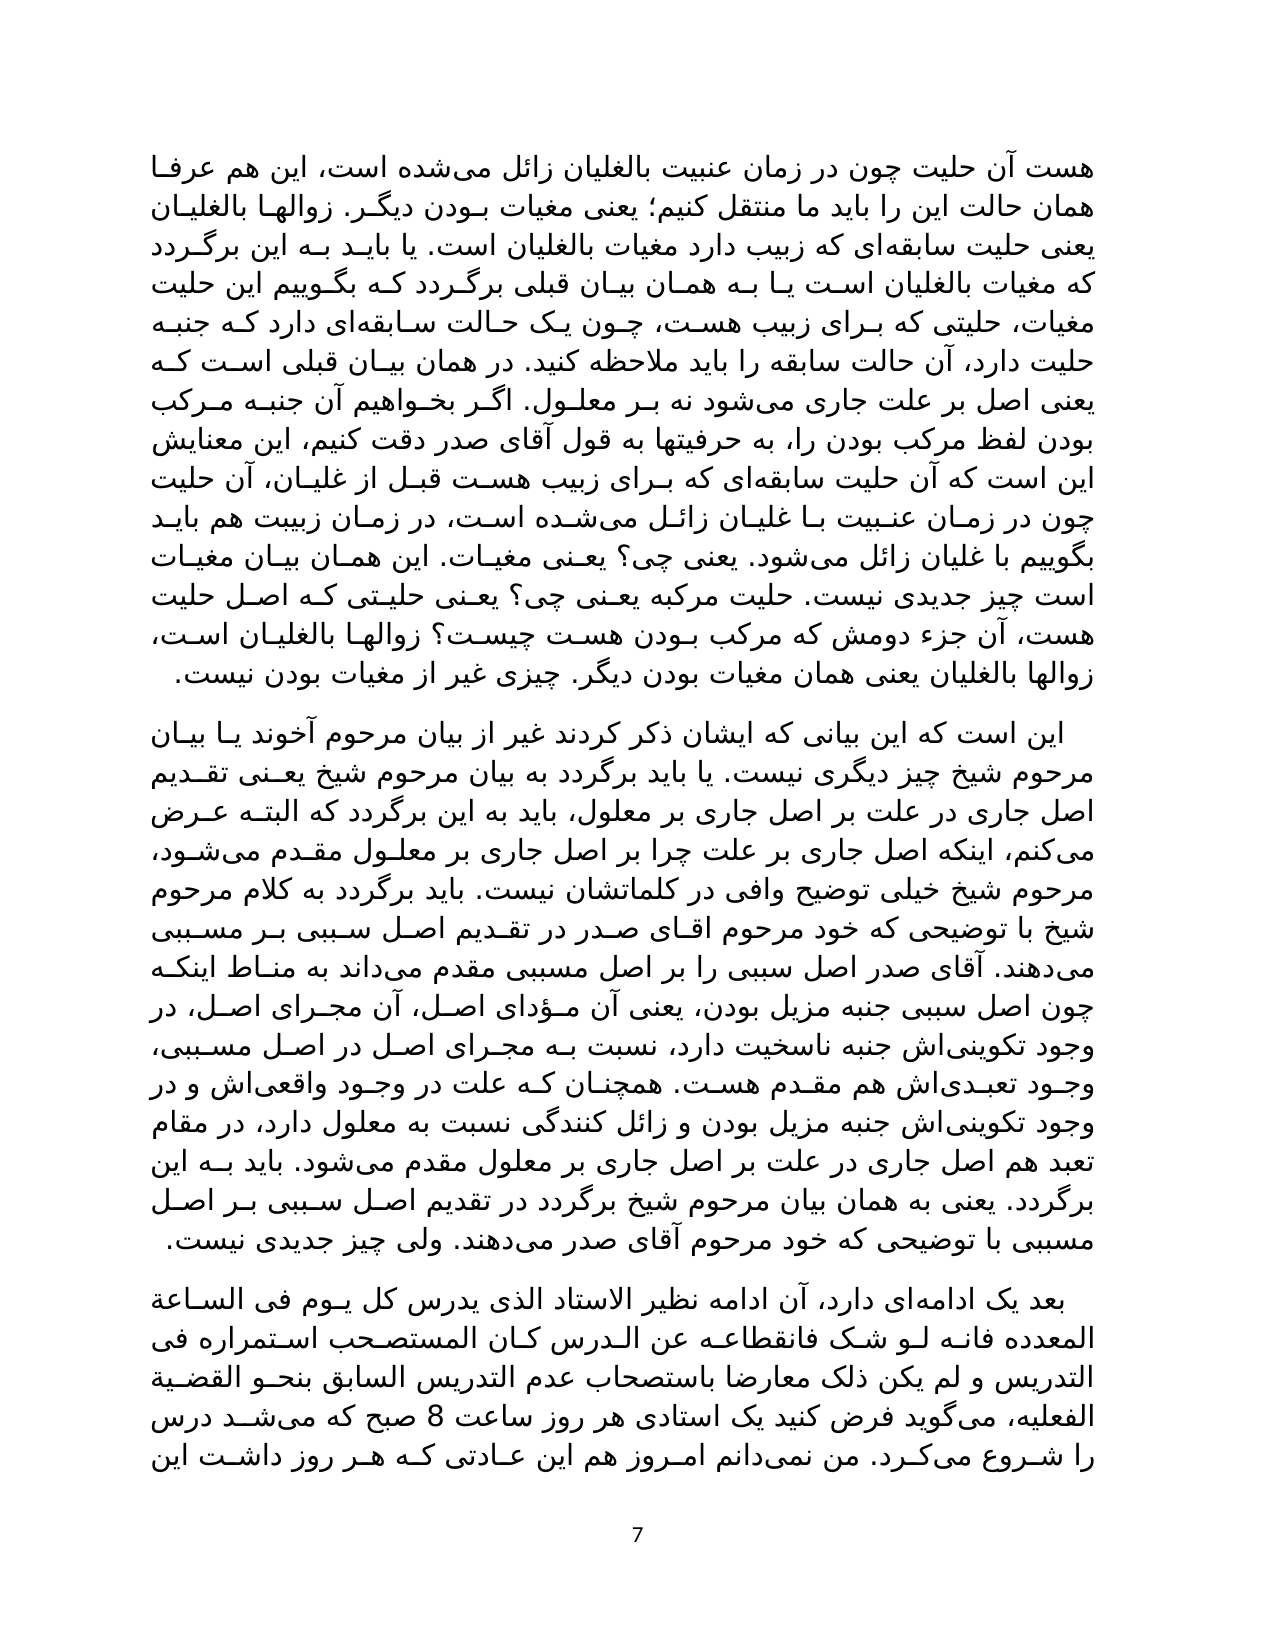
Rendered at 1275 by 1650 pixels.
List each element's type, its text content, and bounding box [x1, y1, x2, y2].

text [150, 1282, 1095, 1472]
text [150, 150, 1095, 690]
text این است که این بیانی که ایشان ذکر کردند غیر از بیان مرحوم آخوند یا بیان مرحوم شیخ چیز دیگری نیست. یا باید برگردد به بیان مرحوم شیخ یعنی تقدیم اصل جاری در علت بر اصل جاری بر معلول، باید به این برگردد که البته عرض می‌کنم، اینکه اصل جاری بر علت چرا بر اصل جاری بر معلول مقدم می‌شود، مرحوم شیخ خیلی توضیح وافی در کلماتشان نیست. باید برگردد به کلام مرحوم شیخ با توضیحی که خود مرحوم اقای صدر در تقدیم اصل سببی بر مسببی می‌دهند. آقای صدر اصل سببی را بر اصل مسببی مقدم می‌داند به مناط اینکه چون اصل سببی جنبه مزیل بودن، یعنی آن مؤدای اصل، آن مجرای اصل، در وجود تکوینی‌اش جنبه ناسخیت دارد، نسبت به مجرای اصل در اصل مسببی، وجود تعبدی‌اش هم مقدم هست. همچنان که علت در وجود واقعی‌اش و در وجود تکوینی‌اش جنبه مزیل بودن و زائل کنندگی نسبت به معلول دارد، در مقام تعبد هم اصل جاری در علت بر اصل جاری بر معلول مقدم می‌شود. باید به این برگردد. یعنی به همان بیان مرحوم شیخ برگردد در تقدیم اصل سببی بر اصل مسببی با توضیحی که خود مرحوم آقای صدر می‌دهند. ولی چیز جدیدی نیست. [150, 716, 1095, 1257]
